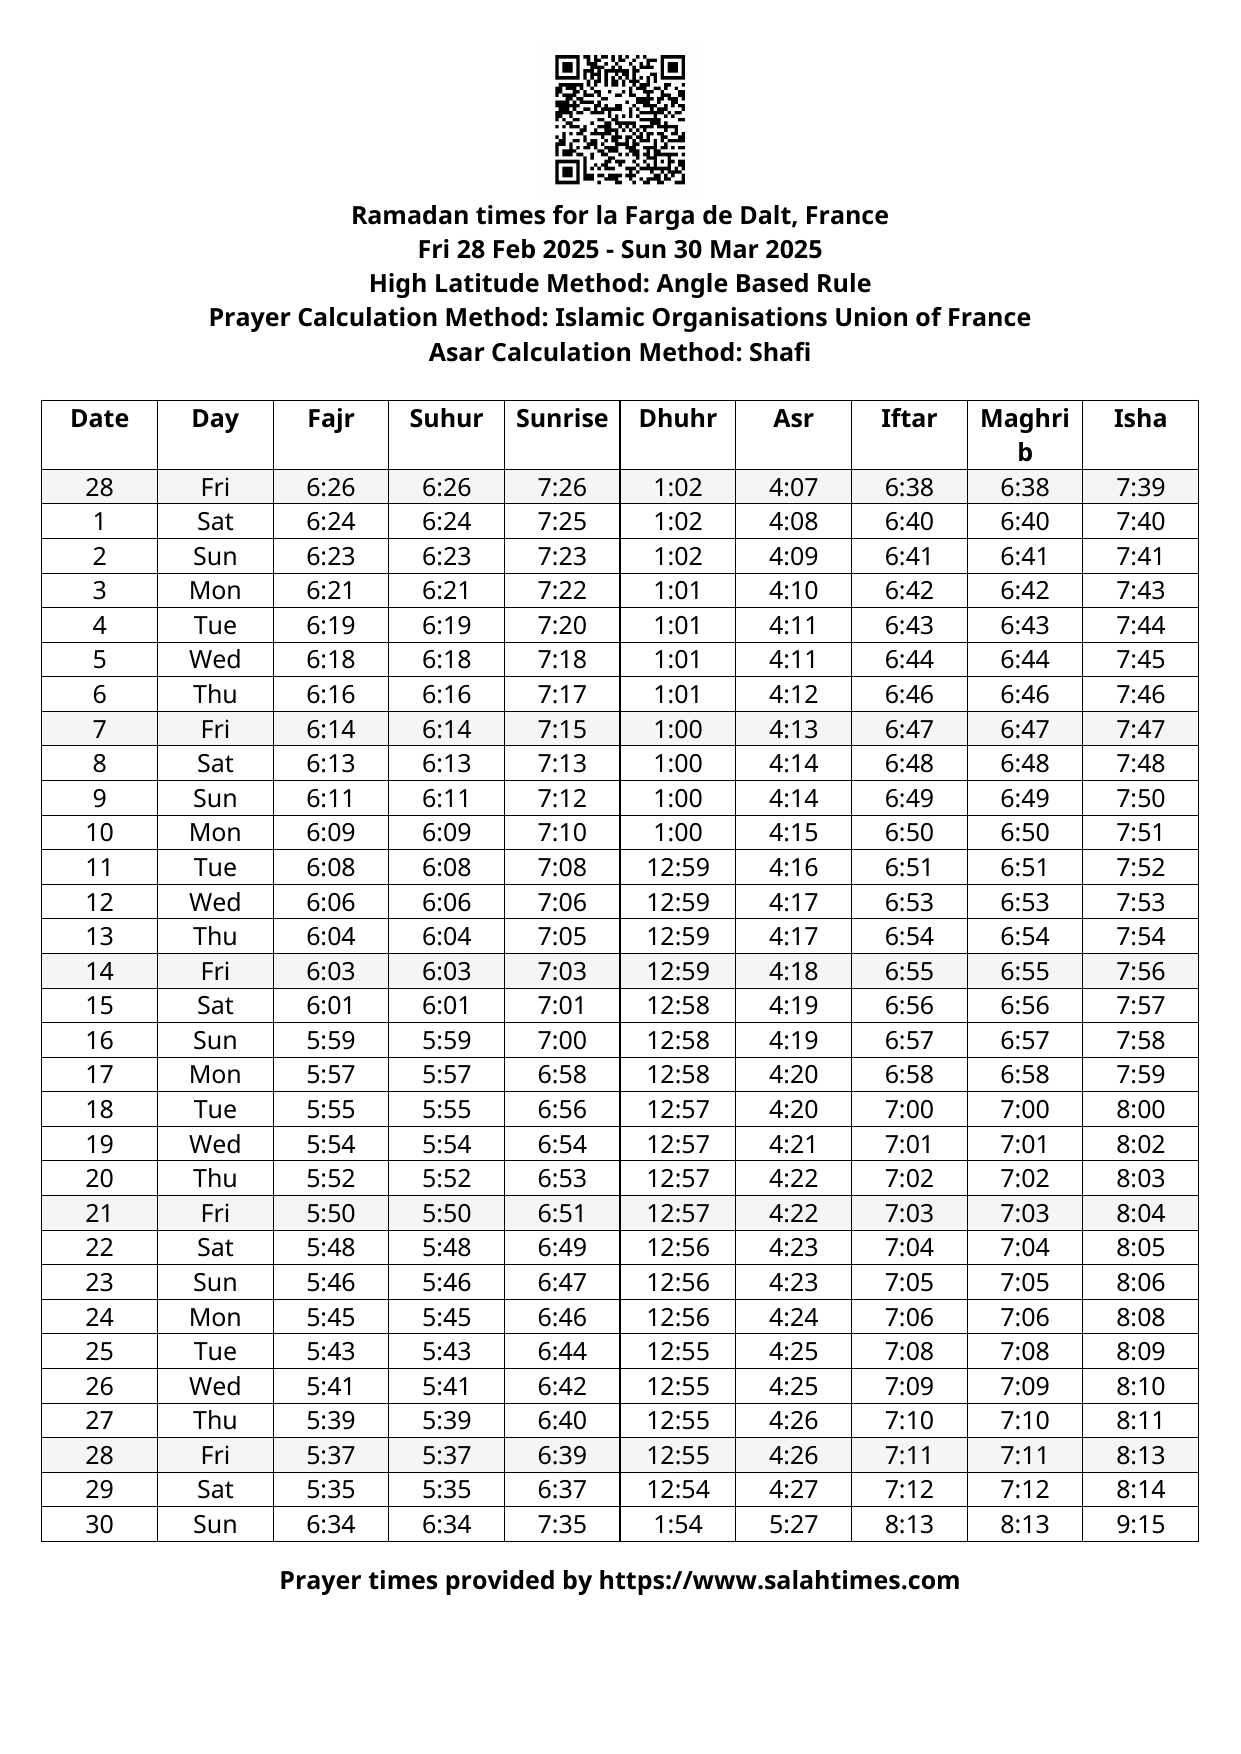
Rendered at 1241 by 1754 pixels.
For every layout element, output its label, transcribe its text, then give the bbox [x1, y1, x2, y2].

table_cell 7:05 [968, 1265, 1082, 1299]
table_cell 4:23 [736, 1265, 851, 1299]
table_cell 6:39 [505, 1438, 619, 1472]
table_cell 7:02 [852, 1161, 967, 1195]
table_cell 6:09 [274, 816, 388, 849]
table_cell 5:55 [389, 1092, 504, 1126]
table_cell 6:56 [505, 1092, 619, 1126]
table_cell 6:19 [389, 608, 504, 642]
table_cell 5:41 [389, 1369, 504, 1402]
table_cell 12:58 [621, 1058, 735, 1091]
table_cell 4:22 [736, 1161, 851, 1195]
table_cell 5:59 [389, 1023, 504, 1057]
table_cell 8:11 [1083, 1404, 1198, 1437]
table_cell 12 [42, 885, 157, 918]
table_cell 12:59 [621, 954, 735, 987]
table_cell 7:25 [505, 504, 619, 538]
table_cell 6:34 [274, 1507, 388, 1541]
text Ramadan times for la Farga de Dalt, France [42, 198, 1198, 232]
table_cell 7:06 [852, 1300, 967, 1333]
table_cell Sat [158, 746, 273, 780]
table_cell 6:57 [852, 1023, 967, 1057]
table_cell 12:57 [621, 1092, 735, 1126]
table_cell 4:21 [736, 1127, 851, 1160]
table_cell 12:56 [621, 1300, 735, 1333]
table_cell Tue [158, 608, 273, 642]
table_cell 8:13 [852, 1507, 967, 1541]
table_header Iftar [852, 401, 967, 469]
table_cell Fri [158, 712, 273, 745]
table_cell 7:03 [505, 954, 619, 987]
table_cell 12:55 [621, 1334, 735, 1368]
picture [542, 41, 699, 198]
table_cell 5:52 [274, 1161, 388, 1195]
table_cell 9 [42, 781, 157, 814]
table_cell 7:08 [852, 1334, 967, 1368]
table_cell Mon [158, 574, 273, 607]
table_cell 5:48 [389, 1231, 504, 1264]
table_cell 5:55 [274, 1092, 388, 1126]
table_cell Tue [158, 1334, 273, 1368]
table_cell Wed [158, 1127, 273, 1160]
table_cell 7:11 [852, 1438, 967, 1472]
table_cell 6:13 [389, 746, 504, 780]
table_cell 7 [42, 712, 157, 745]
table_cell 6:08 [274, 850, 388, 884]
table_cell 5:45 [274, 1300, 388, 1333]
table_cell 6:26 [389, 470, 504, 503]
table_cell 6:01 [274, 989, 388, 1022]
table_cell 6:24 [389, 504, 504, 538]
table_cell 7:51 [1083, 816, 1198, 849]
table_cell Fri [158, 1196, 273, 1229]
table_cell 4:13 [736, 712, 851, 745]
table_cell 6:26 [274, 470, 388, 503]
table_cell Wed [158, 885, 273, 918]
table_cell Wed [158, 643, 273, 676]
table_cell Thu [158, 1161, 273, 1195]
table_cell 12:57 [621, 1161, 735, 1195]
table_cell 8:03 [1083, 1161, 1198, 1195]
table_cell Wed [158, 1369, 273, 1402]
table_cell 12:59 [621, 919, 735, 953]
text Fri 28 Feb 2025 - Sun 30 Mar 2025 [42, 232, 1198, 266]
table_cell 1:01 [621, 574, 735, 607]
table_cell 6:42 [505, 1369, 619, 1402]
table_cell 7:15 [505, 712, 619, 745]
table_cell 12:58 [621, 1023, 735, 1057]
table_cell 4:17 [736, 885, 851, 918]
table_cell 8:04 [1083, 1196, 1198, 1229]
table_cell 23 [42, 1265, 157, 1299]
table_cell 7:05 [505, 919, 619, 953]
table_cell 6:04 [274, 919, 388, 953]
table_cell 4:19 [736, 989, 851, 1022]
table_cell Sun [158, 1507, 273, 1541]
table_cell 4:12 [736, 677, 851, 711]
table_cell 6:46 [852, 677, 967, 711]
table_cell 7:08 [968, 1334, 1082, 1368]
table_cell 4:15 [736, 816, 851, 849]
table_cell 5:46 [389, 1265, 504, 1299]
table_cell 6:48 [968, 746, 1082, 780]
table_cell 6:58 [505, 1058, 619, 1091]
table_cell 6:03 [274, 954, 388, 987]
table_cell 4:18 [736, 954, 851, 987]
table_cell Thu [158, 1404, 273, 1437]
table_cell 4:08 [736, 504, 851, 538]
table_cell 6:46 [968, 677, 1082, 711]
table_cell 3 [42, 574, 157, 607]
table_cell 6:51 [505, 1196, 619, 1229]
table_cell 20 [42, 1161, 157, 1195]
table_cell 11 [42, 850, 157, 884]
table_cell 6:37 [505, 1473, 619, 1506]
table_header Fajr [274, 401, 388, 469]
table_cell 13 [42, 919, 157, 953]
table_cell 4:09 [736, 539, 851, 572]
table_cell 14 [42, 954, 157, 987]
table_cell 7:50 [1083, 781, 1198, 814]
table_cell 6:38 [852, 470, 967, 503]
table_cell 8:02 [1083, 1127, 1198, 1160]
table_cell 6:58 [852, 1058, 967, 1091]
table_cell 6:47 [852, 712, 967, 745]
table_cell 5:48 [274, 1231, 388, 1264]
table_cell 8 [42, 746, 157, 780]
table_cell 24 [42, 1300, 157, 1333]
table_cell 6:53 [968, 885, 1082, 918]
table_cell 1 [42, 504, 157, 538]
table_cell 7:46 [1083, 677, 1198, 711]
table_header Asr [736, 401, 851, 469]
table_cell 9:15 [1083, 1507, 1198, 1541]
table_cell 6:09 [389, 816, 504, 849]
table_cell 4:19 [736, 1023, 851, 1057]
table_cell 1:00 [621, 816, 735, 849]
table_cell 7:09 [968, 1369, 1082, 1402]
table_cell 12:59 [621, 885, 735, 918]
table_cell 4:26 [736, 1438, 851, 1472]
table_cell 7:08 [505, 850, 619, 884]
table_cell 8:14 [1083, 1473, 1198, 1506]
table_cell 4:20 [736, 1092, 851, 1126]
table_cell Tue [158, 1092, 273, 1126]
table_cell 7:01 [968, 1127, 1082, 1160]
table_cell 4:27 [736, 1473, 851, 1506]
table_cell 7:17 [505, 677, 619, 711]
table_cell 7:20 [505, 608, 619, 642]
table_cell 4:10 [736, 574, 851, 607]
table_cell 5:43 [274, 1334, 388, 1368]
table_cell Fri [158, 1438, 273, 1472]
table_cell 12:55 [621, 1404, 735, 1437]
table_cell 1:00 [621, 781, 735, 814]
table_cell 6:49 [505, 1231, 619, 1264]
table_cell 4:11 [736, 608, 851, 642]
table_cell 5:50 [389, 1196, 504, 1229]
table_cell 18 [42, 1092, 157, 1126]
table_cell 5:46 [274, 1265, 388, 1299]
table_cell 7:10 [852, 1404, 967, 1437]
table_cell 6:48 [852, 746, 967, 780]
table_header Suhur [389, 401, 504, 469]
table_cell 6:19 [274, 608, 388, 642]
table_cell 4:17 [736, 919, 851, 953]
table_cell 6:47 [968, 712, 1082, 745]
table_cell 4:20 [736, 1058, 851, 1091]
table_cell 6:40 [852, 504, 967, 538]
table_cell Fri [158, 470, 273, 503]
table_cell 6:34 [389, 1507, 504, 1541]
table_cell Sun [158, 539, 273, 572]
table_cell 7:48 [1083, 746, 1198, 780]
table_cell 26 [42, 1369, 157, 1402]
table_cell 7:10 [968, 1404, 1082, 1437]
table_cell Sun [158, 1023, 273, 1057]
table_cell 7:00 [505, 1023, 619, 1057]
table_cell 5:50 [274, 1196, 388, 1229]
table_cell 5:57 [274, 1058, 388, 1091]
table_cell 5:54 [274, 1127, 388, 1160]
table_cell Sat [158, 989, 273, 1022]
table_cell 7:06 [968, 1300, 1082, 1333]
table_cell 6:23 [274, 539, 388, 572]
table_cell 5:52 [389, 1161, 504, 1195]
table_cell Thu [158, 919, 273, 953]
table_cell 8:06 [1083, 1265, 1198, 1299]
table_cell 28 [42, 470, 157, 503]
table_cell 30 [42, 1507, 157, 1541]
table_cell 7:59 [1083, 1058, 1198, 1091]
table_cell 21 [42, 1196, 157, 1229]
table_cell 6:44 [852, 643, 967, 676]
table_cell 5:35 [389, 1473, 504, 1506]
table_cell 4:14 [736, 781, 851, 814]
table_cell 5:43 [389, 1334, 504, 1368]
table_cell 7:04 [968, 1231, 1082, 1264]
text High Latitude Method: Angle Based Rule [42, 266, 1198, 300]
table_header Isha [1083, 401, 1198, 469]
table_cell 6:21 [274, 574, 388, 607]
table_cell 7:23 [505, 539, 619, 572]
table_cell 1:00 [621, 746, 735, 780]
table_cell 4:23 [736, 1231, 851, 1264]
table_cell 5:54 [389, 1127, 504, 1160]
table_cell 6:24 [274, 504, 388, 538]
table_cell 7:47 [1083, 712, 1198, 745]
table_cell 12:57 [621, 1196, 735, 1229]
table_cell 7:40 [1083, 504, 1198, 538]
table_cell 7:43 [1083, 574, 1198, 607]
table_cell 7:39 [1083, 470, 1198, 503]
table_cell Fri [158, 954, 273, 987]
table_cell 12:59 [621, 850, 735, 884]
table_cell 12:55 [621, 1438, 735, 1472]
table_cell 6:50 [852, 816, 967, 849]
table_cell 7:11 [968, 1438, 1082, 1472]
table_cell 7:12 [852, 1473, 967, 1506]
table_cell 7:18 [505, 643, 619, 676]
table_cell 6:51 [852, 850, 967, 884]
table_cell 7:35 [505, 1507, 619, 1541]
table_cell 7:02 [968, 1161, 1082, 1195]
table_cell 7:44 [1083, 608, 1198, 642]
table_cell 7:10 [505, 816, 619, 849]
table_cell 8:05 [1083, 1231, 1198, 1264]
table_cell 6:04 [389, 919, 504, 953]
table_cell 6:40 [968, 504, 1082, 538]
table_cell Mon [158, 1300, 273, 1333]
table_cell Mon [158, 816, 273, 849]
table_cell 7:41 [1083, 539, 1198, 572]
table_cell 6:53 [852, 885, 967, 918]
table_cell 6:21 [389, 574, 504, 607]
table_cell 22 [42, 1231, 157, 1264]
table_cell Tue [158, 850, 273, 884]
table_cell 6:40 [505, 1404, 619, 1437]
table_cell 4:11 [736, 643, 851, 676]
table_cell 6:44 [505, 1334, 619, 1368]
table_header Date [42, 401, 157, 469]
table_cell 6:56 [852, 989, 967, 1022]
table_cell 7:03 [852, 1196, 967, 1229]
table_cell 8:08 [1083, 1300, 1198, 1333]
table_cell 4:26 [736, 1404, 851, 1437]
table_cell Sun [158, 781, 273, 814]
table_cell 6:46 [505, 1300, 619, 1333]
table_cell 7:01 [505, 989, 619, 1022]
table_cell Sat [158, 504, 273, 538]
table_cell 8:13 [968, 1507, 1082, 1541]
table_cell 6:56 [968, 989, 1082, 1022]
table_cell 6:54 [852, 919, 967, 953]
table_cell 7:05 [852, 1265, 967, 1299]
table_cell 6:06 [389, 885, 504, 918]
table_cell 7:04 [852, 1231, 967, 1264]
table_cell 1:00 [621, 712, 735, 745]
table_cell 5:39 [389, 1404, 504, 1437]
table_header Maghrib [968, 401, 1082, 469]
table_cell 6:11 [274, 781, 388, 814]
table_cell 1:02 [621, 470, 735, 503]
table_cell 6:55 [968, 954, 1082, 987]
table_cell 19 [42, 1127, 157, 1160]
table_cell 6:54 [505, 1127, 619, 1160]
table_cell 8:09 [1083, 1334, 1198, 1368]
table_cell 1:02 [621, 539, 735, 572]
table_header Sunrise [505, 401, 619, 469]
table_cell 6:58 [968, 1058, 1082, 1091]
table_cell 4:16 [736, 850, 851, 884]
table_cell 4:25 [736, 1369, 851, 1402]
table_cell 6:47 [505, 1265, 619, 1299]
table_cell 5:59 [274, 1023, 388, 1057]
table_cell 12:56 [621, 1231, 735, 1264]
table_cell 7:13 [505, 746, 619, 780]
table_cell 7:12 [505, 781, 619, 814]
table_cell 12:57 [621, 1127, 735, 1160]
table_cell 6:14 [389, 712, 504, 745]
table_cell 6:42 [852, 574, 967, 607]
table_cell 1:01 [621, 677, 735, 711]
table_cell 6:18 [389, 643, 504, 676]
table_cell 1:01 [621, 608, 735, 642]
table_cell 6 [42, 677, 157, 711]
table_cell Sun [158, 1265, 273, 1299]
table_cell 4:22 [736, 1196, 851, 1229]
table_cell 6:53 [505, 1161, 619, 1195]
table_cell 7:01 [852, 1127, 967, 1160]
table_cell 7:00 [968, 1092, 1082, 1126]
table_cell 6:18 [274, 643, 388, 676]
table_cell 7:26 [505, 470, 619, 503]
text Asar Calculation Method: Shafi [42, 334, 1198, 368]
table_cell 6:55 [852, 954, 967, 987]
table_cell 8:13 [1083, 1438, 1198, 1472]
table_cell 6:08 [389, 850, 504, 884]
table_cell 6:50 [968, 816, 1082, 849]
table_cell 12:56 [621, 1265, 735, 1299]
table_cell 6:38 [968, 470, 1082, 503]
table_cell 5:57 [389, 1058, 504, 1091]
text Prayer times provided by https://www.salahtimes.com [42, 1563, 1198, 1597]
table_cell 6:51 [968, 850, 1082, 884]
table_cell 6:16 [274, 677, 388, 711]
table_cell 27 [42, 1404, 157, 1437]
table_cell 29 [42, 1473, 157, 1506]
table_cell 17 [42, 1058, 157, 1091]
table_cell 4:14 [736, 746, 851, 780]
table_cell 7:53 [1083, 885, 1198, 918]
table_cell 12:55 [621, 1369, 735, 1402]
table_cell Thu [158, 677, 273, 711]
table_cell 6:54 [968, 919, 1082, 953]
table_cell 6:23 [389, 539, 504, 572]
table_cell 6:42 [968, 574, 1082, 607]
table_header Dhuhr [621, 401, 735, 469]
table_cell 4:25 [736, 1334, 851, 1368]
table_cell 5:37 [274, 1438, 388, 1472]
table_cell Mon [158, 1058, 273, 1091]
table_cell 7:56 [1083, 954, 1198, 987]
table_cell 2 [42, 539, 157, 572]
table_cell 25 [42, 1334, 157, 1368]
table_cell 6:43 [852, 608, 967, 642]
table_cell 16 [42, 1023, 157, 1057]
table_cell 5:35 [274, 1473, 388, 1506]
table_cell 5:39 [274, 1404, 388, 1437]
table_cell 6:13 [274, 746, 388, 780]
table_cell 4:07 [736, 470, 851, 503]
table_cell 12:58 [621, 989, 735, 1022]
table_cell 6:44 [968, 643, 1082, 676]
table_cell 4:24 [736, 1300, 851, 1333]
table_cell 6:43 [968, 608, 1082, 642]
table_cell 7:09 [852, 1369, 967, 1402]
table_cell Sat [158, 1473, 273, 1506]
table_cell 15 [42, 989, 157, 1022]
table_cell 6:49 [968, 781, 1082, 814]
table_cell 6:16 [389, 677, 504, 711]
table_cell 6:06 [274, 885, 388, 918]
table_cell 6:03 [389, 954, 504, 987]
table_cell 7:06 [505, 885, 619, 918]
table_cell 12:54 [621, 1473, 735, 1506]
table_cell 10 [42, 816, 157, 849]
table_cell 7:52 [1083, 850, 1198, 884]
table_cell 7:00 [852, 1092, 967, 1126]
table_cell 5:45 [389, 1300, 504, 1333]
table_cell 7:58 [1083, 1023, 1198, 1057]
table_cell 1:01 [621, 643, 735, 676]
table_cell 5:41 [274, 1369, 388, 1402]
table_cell 6:41 [852, 539, 967, 572]
table_cell 6:14 [274, 712, 388, 745]
table_cell 4 [42, 608, 157, 642]
table_cell 7:03 [968, 1196, 1082, 1229]
table_cell 7:22 [505, 574, 619, 607]
table_cell Sat [158, 1231, 273, 1264]
table_cell 5:37 [389, 1438, 504, 1472]
table_cell 28 [42, 1438, 157, 1472]
text Prayer Calculation Method: Islamic Organisations Union of France [42, 300, 1198, 334]
table_cell 8:00 [1083, 1092, 1198, 1126]
table_cell 5:27 [736, 1507, 851, 1541]
table_cell 6:49 [852, 781, 967, 814]
table_cell 6:11 [389, 781, 504, 814]
table_cell 5 [42, 643, 157, 676]
table_cell 1:54 [621, 1507, 735, 1541]
table_cell 6:57 [968, 1023, 1082, 1057]
table_cell 6:01 [389, 989, 504, 1022]
table_cell 7:45 [1083, 643, 1198, 676]
table_cell 7:54 [1083, 919, 1198, 953]
table_cell 6:41 [968, 539, 1082, 572]
table_cell 1:02 [621, 504, 735, 538]
table_cell 7:57 [1083, 989, 1198, 1022]
table_header Day [158, 401, 273, 469]
table_cell 8:10 [1083, 1369, 1198, 1402]
table_cell 7:12 [968, 1473, 1082, 1506]
